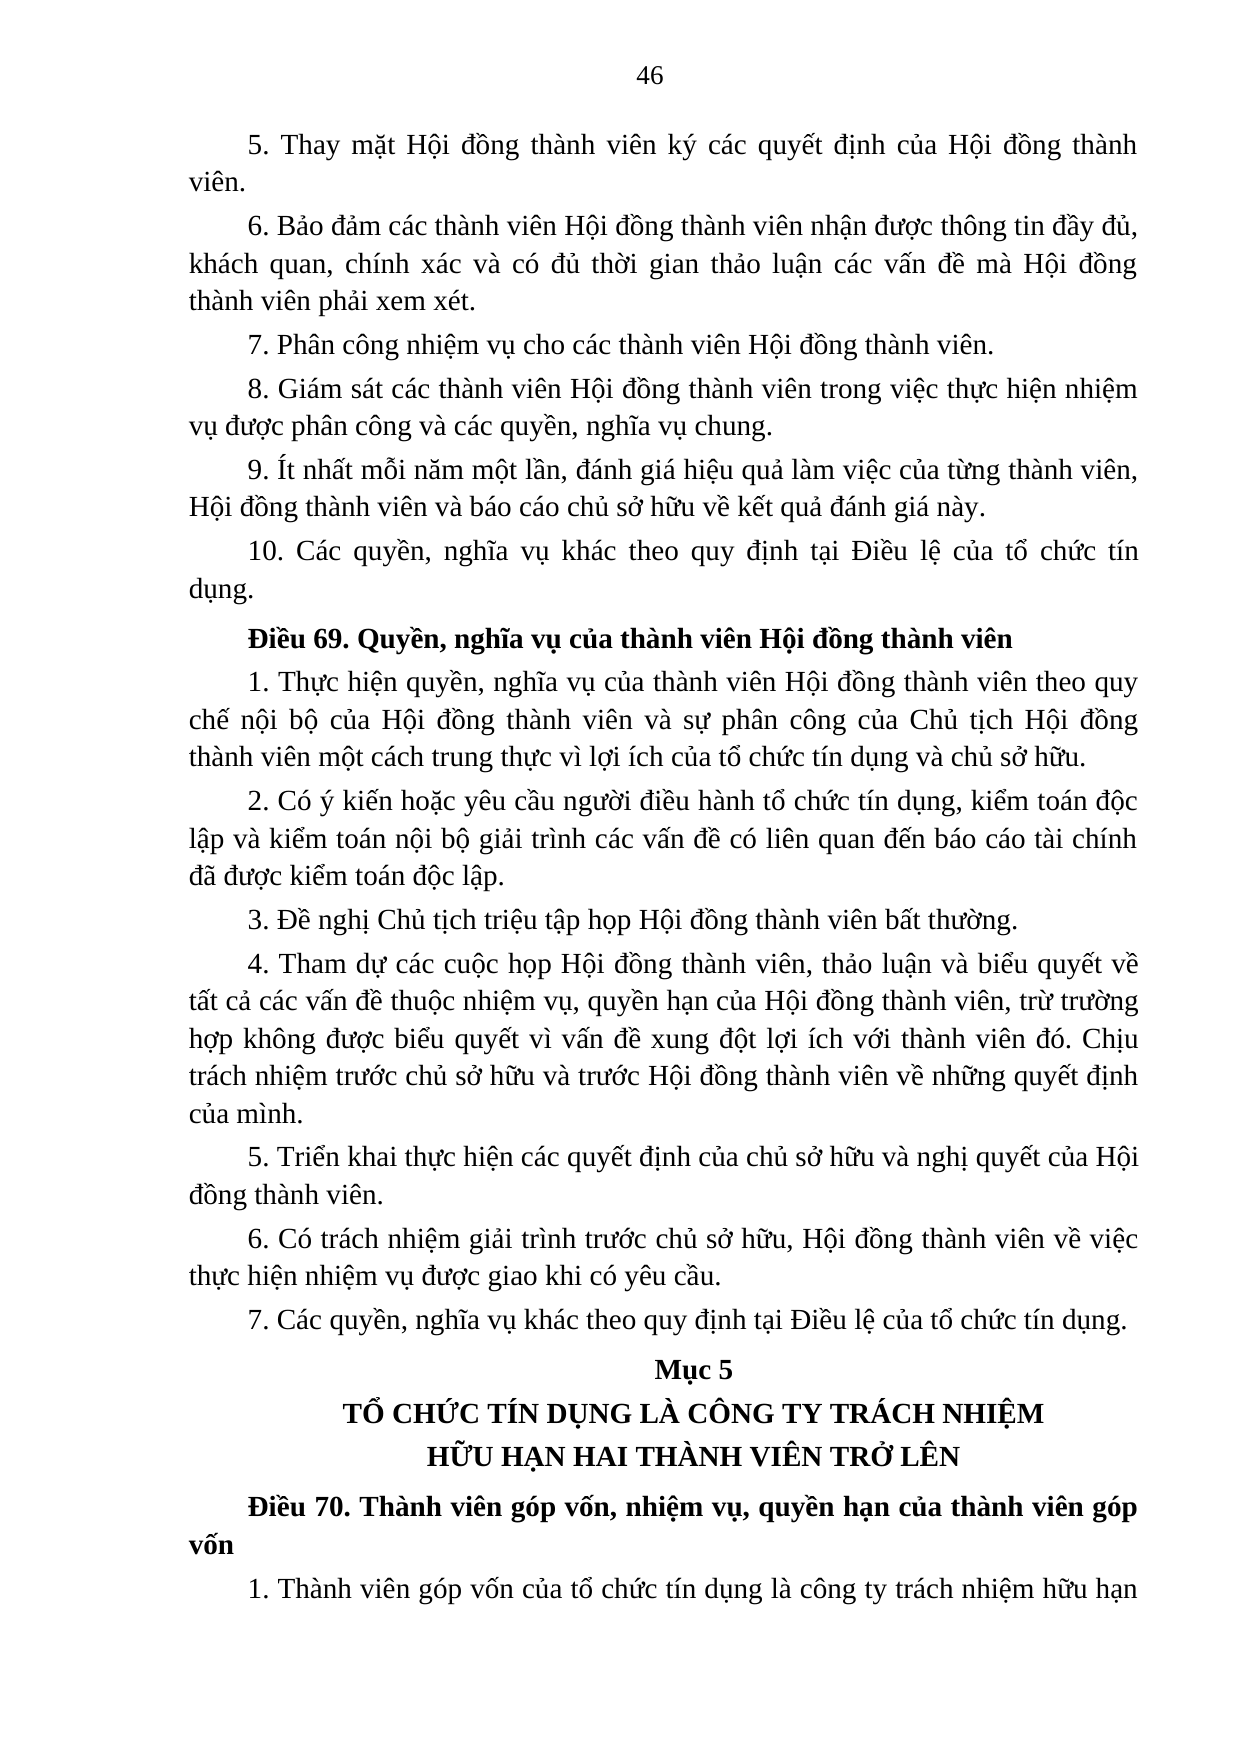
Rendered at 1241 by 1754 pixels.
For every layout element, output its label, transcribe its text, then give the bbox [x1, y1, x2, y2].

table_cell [174, 1481, 1148, 1606]
table_cell Điều 69. Quyền, nghĩa vụ của thành viên Hội đồng thành viên 1. Thực hiện quyền, nghĩa vụ của thành viên Hội đồng thành viên theo quy chế nội bộ của Hội đồng thành viên và sự phân công của Chủ tịch Hội đồng thành viên một cách trung thực vì lợi ích của tổ chức tín dụng và chủ sở hữu. 2. Có ý kiến hoặc yêu cầu người điều hành tổ chức tín dụng, kiểm toán độc lập và kiểm toán nội bộ giải trình các vấn đề có liên quan đến báo cáo tài chính đã được kiểm toán độc lập. 3. Đề nghị Chủ tịch triệu tập họp Hội đồng thành viên bất thường. 4. Tham dự các cuộc họp Hội đồng thành viên, thảo luận và biểu quyết về tất cả các vấn đề thuộc nhiệm vụ, quyền hạn của Hội đồng thành viên, trừ trường hợp không được biểu quyết vì vấn đề xung đột lợi ích với thành viên đó. Chịu trách nhiệm trước chủ sở hữu và trước Hội đồng thành viên về những quyết định của mình. 5. Triển khai thực hiện các quyết định của chủ sở hữu và nghị quyết của Hội đồng thành viên. 6. Có trách nhiệm giải trình trước chủ sở hữu, Hội đồng thành viên về việc thực hiện nhiệm vụ được giao khi có yêu cầu. 7. Các quyền, nghĩa vụ khác theo quy định tại Điều lệ của tổ chức tín dụng. [174, 612, 1148, 1343]
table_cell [174, 118, 1148, 612]
table_cell Mục 5 TỔ CHỨC TÍN DỤNG LÀ CÔNG TY TRÁCH NHIỆM HỮU HẠN HAI THÀNH VIÊN TRỞ LÊN [174, 1343, 1148, 1481]
